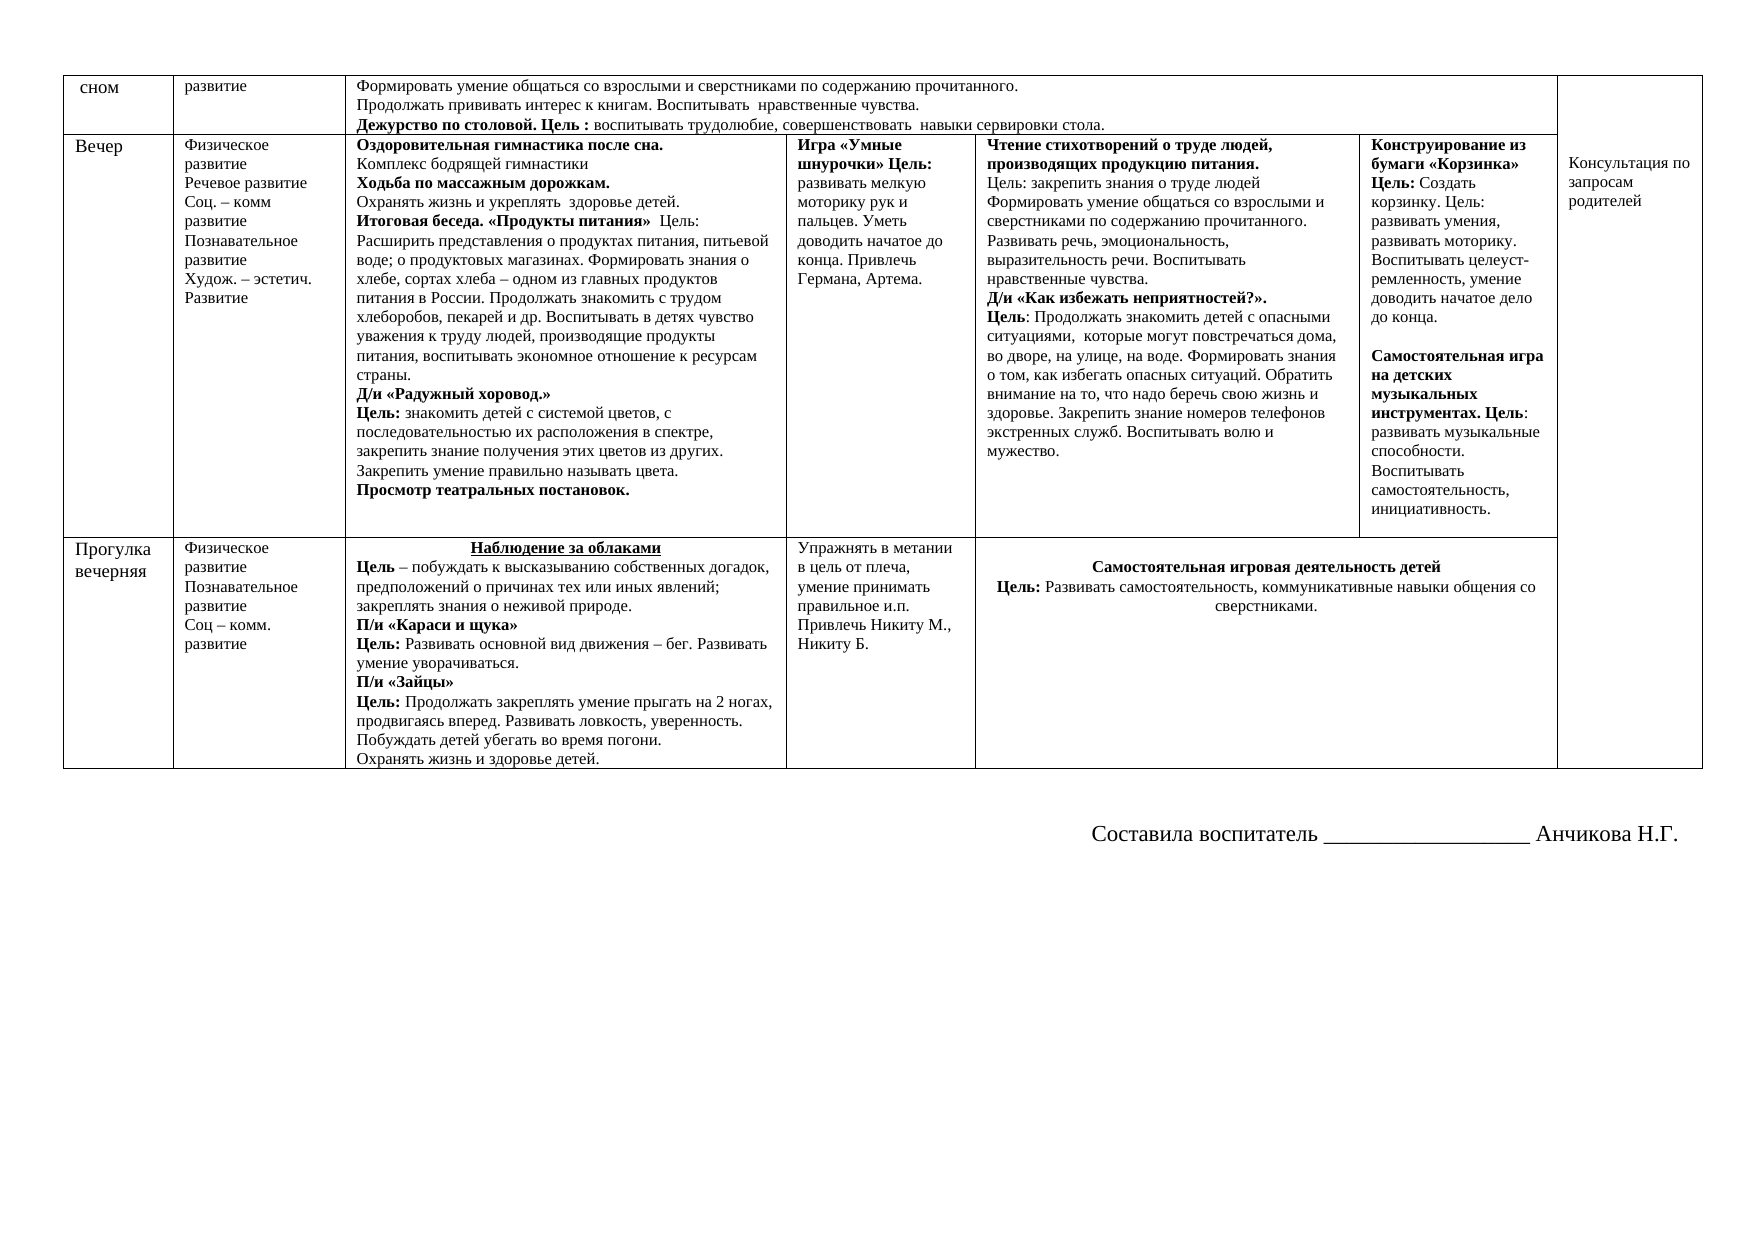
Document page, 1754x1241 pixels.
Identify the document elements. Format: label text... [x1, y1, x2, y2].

table_cell Оздоровительная гимнастика после сна. Комплекс бодрящей гимнастики Ходьба по массажным дорожкам. Охранять жизнь и укреплять здоровье детей. Итоговая беседа. «Продукты питания» Цель: Расширить представления о продуктах питания, питьевой воде; о продуктовых магазинах. Формировать знания о хлебе, сортах хлеба – одном из главных продуктов питания в России. Продолжать знакомить с трудом хлеборобов, пекарей и др. Воспитывать в детях чувство уважения к труду людей, производящие продукты питания, воспитывать экономное отношение к ресурсам страны. Д/и «Радужный хоровод.» Цель: знакомить детей с системой цветов, с последовательностью их расположения в спектре, закрепить знание получения этих цветов из других. Закрепить умение правильно называть цвета. Просмотр театральных постановок. [346, 135, 786, 537]
table_cell Физическое развитие Познавательное развитие Соц – комм. развитие [174, 538, 345, 768]
table_cell Конструирование из бумаги «Корзинка» Цель: Создать корзинку. Цель: развивать умения, развивать моторику. Воспитывать целеуст-ремленность, умение доводить начатое дело до конца. Самостоятельная игра на детских музыкальных инструментах. Цель: развивать музыкальные способности. Воспитывать самостоятельность, инициативность. [1360, 135, 1557, 537]
table_cell Вечер [64, 135, 173, 537]
text Составила воспитатель __________________ Анчикова Н.Г. [75, 820, 1679, 847]
table_cell Игра «Умные шнурочки» Цель: развивать мелкую моторику рук и пальцев. Уметь доводить начатое до конца. Привлечь Германа, Артема. [787, 135, 975, 537]
table_cell Упражнять в метании в цель от плеча, умение принимать правильное и.п. Привлечь Никиту М., Никиту Б. [787, 538, 975, 768]
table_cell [174, 76, 345, 133]
table_cell Наблюдение за облаками Цель – побуждать к высказыванию собственных догадок, предположений о причинах тех или иных явлений; закреплять знания о неживой природе. П/и «Караси и щука» Цель: Развивать основной вид движения – бег. Развивать умение уворачиваться. П/и «Зайцы» Цель: Продолжать закреплять умение прыгать на 2 ногах, продвигаясь вперед. Развивать ловкость, уверенность. Побуждать детей убегать во время погони. Охранять жизнь и здоровье детей. [346, 538, 786, 768]
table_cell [346, 76, 1557, 133]
table_cell Физическое развитие Речевое развитие Соц. – комм развитие Познавательное развитие Худож. – эстетич. Развитие [174, 135, 345, 537]
table_cell Самостоятельная игровая деятельность детей Цель: Развивать самостоятельность, коммуникативные навыки общения со сверстниками. [976, 538, 1557, 768]
table_cell Прогулка вечерняя [64, 538, 173, 768]
table_cell Чтение стихотворений о труде людей, производящих продукцию питания. Цель: закрепить знания о труде людей Формировать умение общаться со взрослыми и сверстниками по содержанию прочитанного. Развивать речь, эмоциональность, выразительность речи. Воспитывать нравственные чувства. Д/и «Как избежать неприятностей?». Цель: Продолжать знакомить детей с опасными ситуациями, которые могут повстречаться дома, во дворе, на улице, на воде. Формировать знания о том, как избегать опасных ситуаций. Обратить внимание на то, что надо беречь свою жизнь и здоровье. Закрепить знание номеров телефонов экстренных служб. Воспитывать волю и мужество. [976, 135, 1359, 537]
table_cell Работа перед сном [64, 76, 173, 133]
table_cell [1558, 76, 1702, 768]
